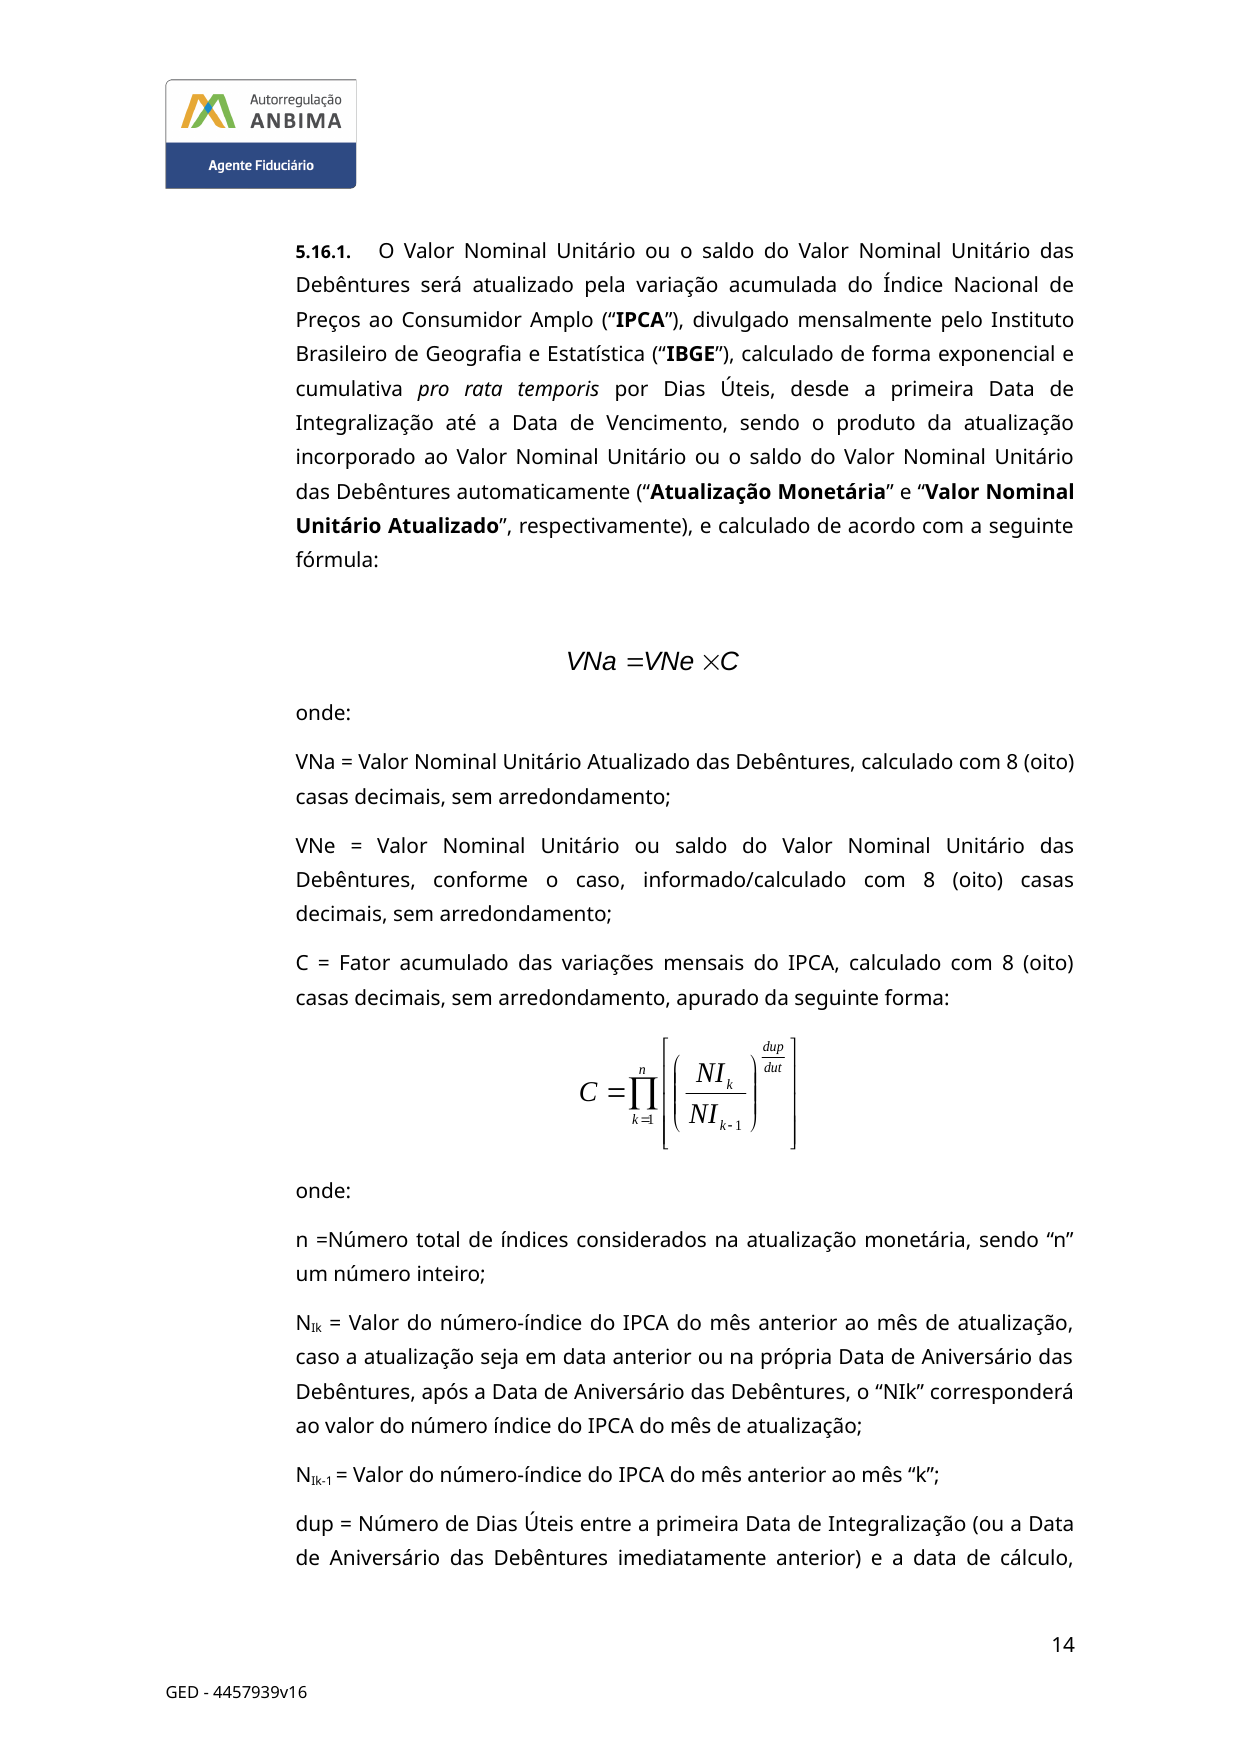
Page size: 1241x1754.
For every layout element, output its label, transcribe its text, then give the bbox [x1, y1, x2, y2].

text onde: [295, 698, 1075, 727]
text n =Número total de índices considerados na atualização monetária, sendo “n” um número inteiro; [295, 1225, 1075, 1287]
text C = Fator acumulado das variações mensais do IPCA, calculado com 8 (oito) casas decimais, sem arredondamento, apurado da seguinte forma: [295, 948, 1075, 1011]
text NIk = Valor do número-índice do IPCA do mês anterior ao mês de atualização, caso a atualização seja em data anterior ou na própria Data de Aniversário das Debêntures, após a Data de Aniversário das Debêntures, o “NIk” corresponderá ao valor do número índice do IPCA do mês de atualização; [295, 1308, 1075, 1439]
text VNa = Valor Nominal Unitário Atualizado das Debêntures, calculado com 8 (oito) casas decimais, sem arredondamento; [295, 747, 1075, 810]
picture [165, 79, 357, 189]
text VNe = Valor Nominal Unitário ou saldo do Valor Nominal Unitário das Debêntures, conforme o caso, informado/calculado com 8 (oito) casas decimais, sem arredondamento; [295, 831, 1075, 928]
text NIk-1 = Valor do número-índice do IPCA do mês anterior ao mês “k”; [295, 1460, 1075, 1488]
text O Valor Nominal Unitário ou o saldo do Valor Nominal Unitário das Debêntures será atualizado pela variação acumulada do Índice Nacional de Preços ao Consumidor Amplo (“IPCA”), divulgado mensalmente pelo Instituto Brasileiro de Geografia e Estatística (“IBGE”), calculado de forma exponencial e cumulativa pro rata temporis por Dias Úteis, desde a primeira Data de Integralização até a Data de Vencimento, sendo o produto da atualização incorporado ao Valor Nominal Unitário ou o saldo do Valor Nominal Unitário das Debêntures automaticamente (“Atualização Monetária” e “Valor Nominal Unitário Atualizado”, respectivamente), e calculado de acordo com a seguinte fórmula: [295, 236, 1075, 574]
text onde: [295, 1176, 1075, 1204]
